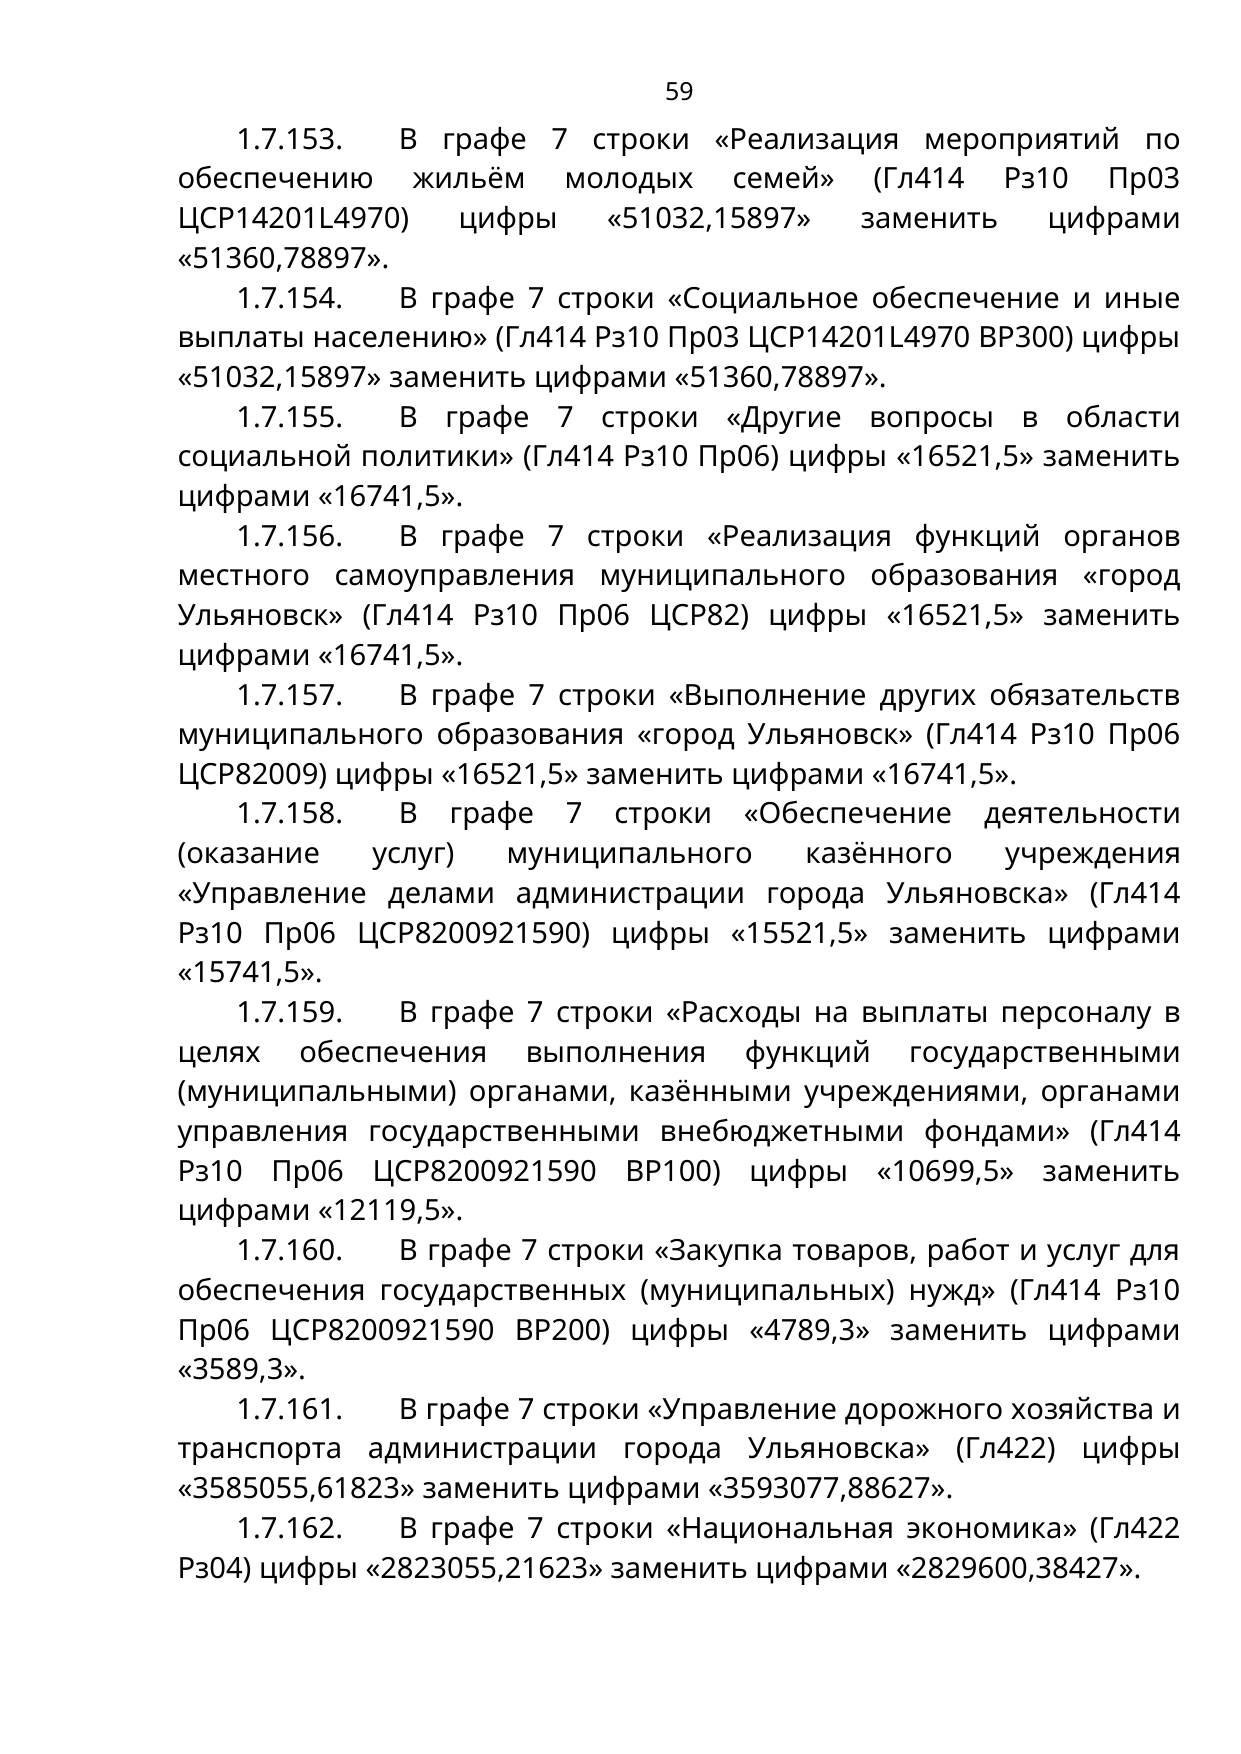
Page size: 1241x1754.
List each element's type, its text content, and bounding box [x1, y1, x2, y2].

list В графе 7 строки «Национальная экономика» (Гл422 Рз04) цифры «2823055,21623» заменить цифрами «2829600,38427». [177, 1507, 1181, 1587]
list В графе 7 строки «Управление дорожного хозяйства и транспорта администрации города Ульяновска» (Гл422) цифры «3585055,61823» заменить цифрами «3593077,88627». [177, 1388, 1181, 1507]
list В графе 7 строки «Расходы на выплаты персоналу в целях обеспечения выполнения функций государственными (муниципальными) органами, казёнными учреждениями, органами управления государственными внебюджетными фондами» (Гл414 Рз10 Пр06 ЦСР8200921590 ВР100) цифры «10699,5» заменить цифрами «12119,5». [177, 991, 1181, 1229]
list В графе 7 строки «Реализация функций органов местного самоуправления муниципального образования «город Ульяновск» (Гл414 Рз10 Пр06 ЦСР82) цифры «16521,5» заменить цифрами «16741,5». [177, 515, 1181, 674]
list В графе 7 строки «Другие вопросы в области социальной политики» (Гл414 Рз10 Пр06) цифры «16521,5» заменить цифрами «16741,5». [177, 396, 1181, 515]
list В графе 7 строки «Выполнение других обязательств муниципального образования «город Ульяновск» (Гл414 Рз10 Пр06 ЦСР82009) цифры «16521,5» заменить цифрами «16741,5». [177, 674, 1181, 793]
list В графе 7 строки «Социальное обеспечение и иные выплаты населению» (Гл414 Рз10 Пр03 ЦСР14201L4970 ВР300) цифры «51032,15897» заменить цифрами «51360,78897». [177, 277, 1181, 396]
list В графе 7 строки «Реализация мероприятий по обеспечению жильём молодых семей» (Гл414 Рз10 Пр03 ЦСР14201L4970) цифры «51032,15897» заменить цифрами «51360,78897». [177, 118, 1181, 277]
list В графе 7 строки «Закупка товаров, работ и услуг для обеспечения государственных (муниципальных) нужд» (Гл414 Рз10 Пр06 ЦСР8200921590 ВР200) цифры «4789,3» заменить цифрами «3589,3». [177, 1229, 1181, 1388]
list В графе 7 строки «Обеспечение деятельности (оказание услуг) муниципального казённого учреждения «Управление делами администрации города Ульяновска» (Гл414 Рз10 Пр06 ЦСР8200921590) цифры «15521,5» заменить цифрами «15741,5». [177, 793, 1181, 991]
